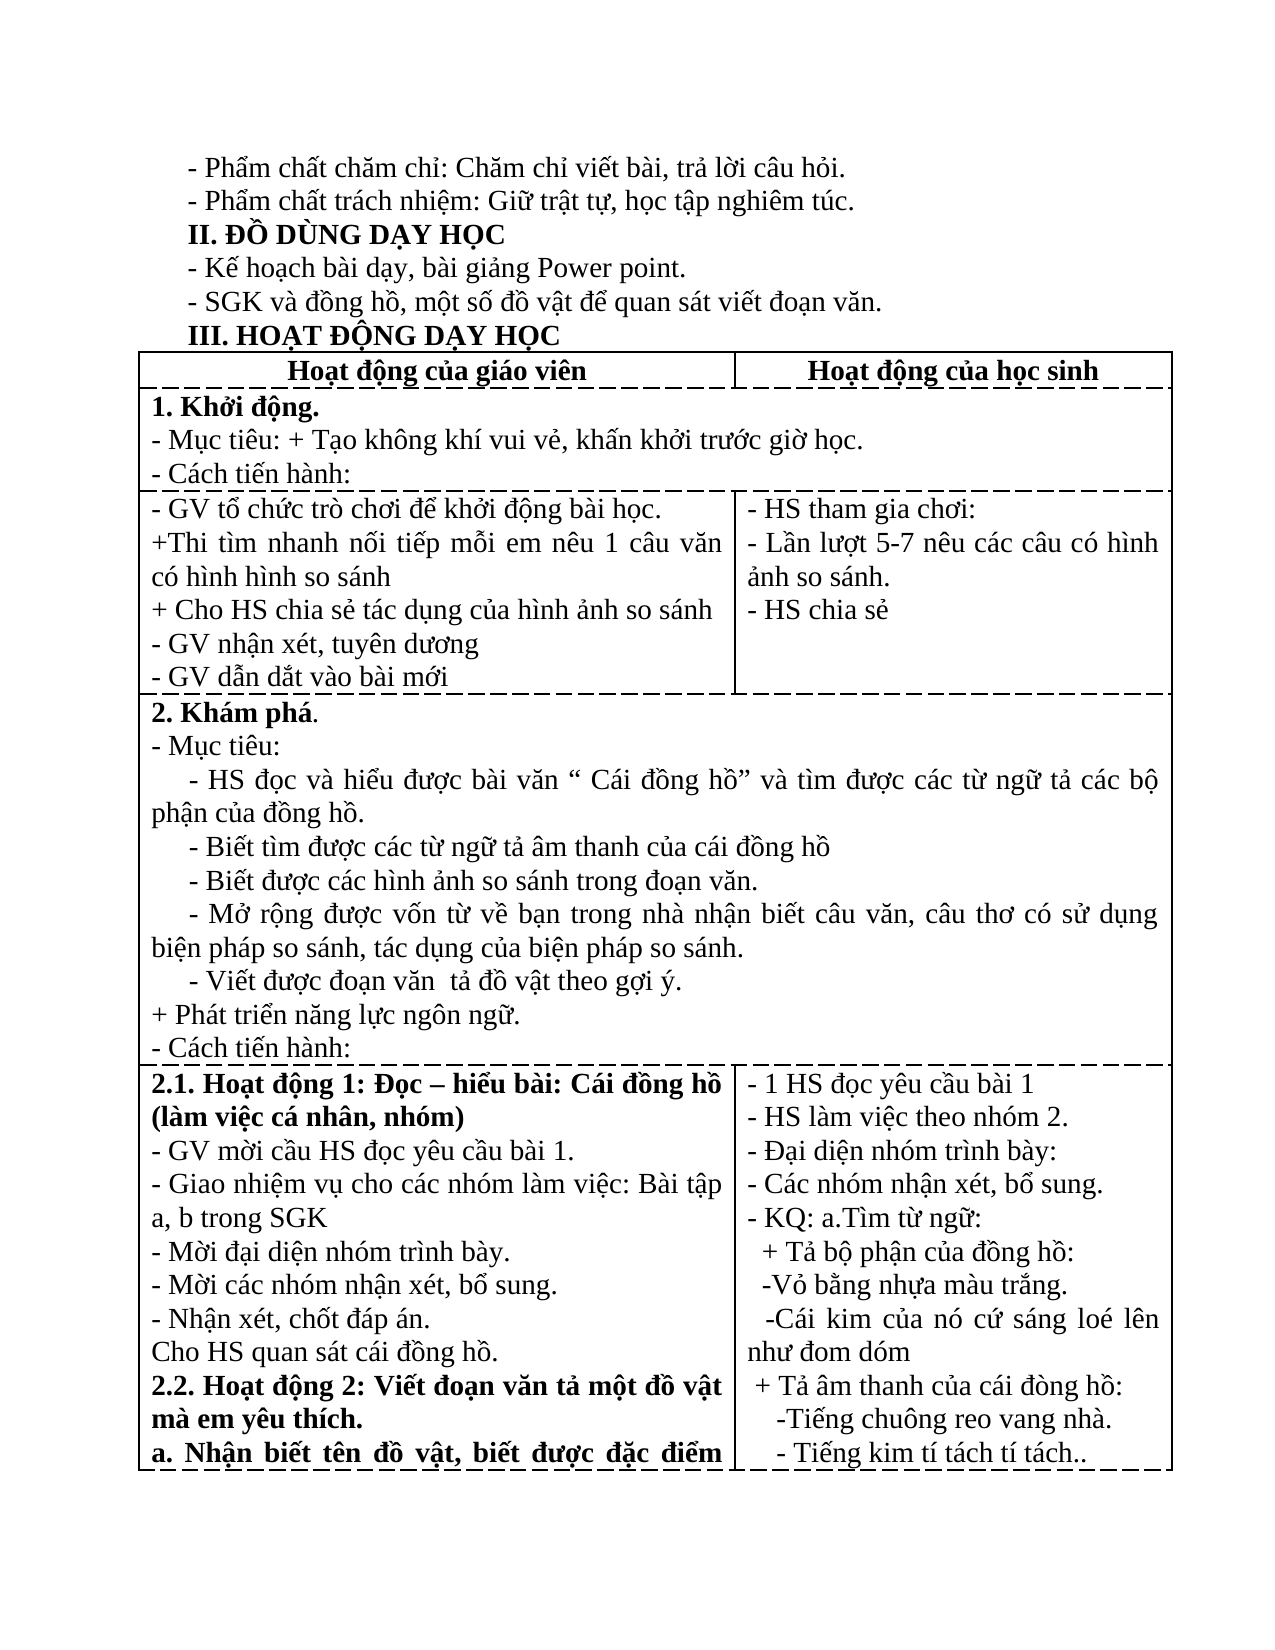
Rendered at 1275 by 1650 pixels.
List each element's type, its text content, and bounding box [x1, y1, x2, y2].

text II. ĐỒ DÙNG DẠY HỌC [150, 217, 1125, 251]
table_cell 2. Khám phá. - Mục tiêu: - HS đọc và hiểu được bài văn “ Cái đồng hồ” và tìm được các từ ngữ tả các bộ phận của đồng hồ. - Biết tìm được các từ ngữ tả âm thanh của cái đồng hồ - Biết được các hình ảnh so sánh trong đoạn văn. - Mở rộng được vốn từ về bạn trong nhà nhận biết câu văn, câu thơ có sử dụng biện pháp so sánh, tác dụng của biện pháp so sánh. - Viết được đoạn văn tả đồ vật theo gợi ý. + Phát triển năng lực ngôn ngữ. - Cách tiến hành: [140, 693, 1171, 1064]
table_cell 1. Khởi động. - Mục tiêu: + Tạo không khí vui vẻ, khấn khởi trước giờ học. - Cách tiến hành: [140, 387, 1171, 489]
text - Phẩm chất trách nhiệm: Giữ trật tự, học tập nghiêm túc. [150, 183, 1125, 217]
text - Kế hoạch bài dạy, bài giảng Power point. [150, 251, 1125, 284]
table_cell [140, 1064, 734, 1468]
table_cell - HS tham gia chơi: - Lần lượt 5-7 nêu các câu có hình ảnh so sánh. - HS chia sẻ [736, 490, 1171, 693]
table_header Hoạt động của học sinh [736, 353, 1171, 387]
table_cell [736, 1064, 1171, 1468]
text III. HOẠT ĐỘNG DẠY HỌC [150, 318, 1125, 351]
text - Phẩm chất chăm chỉ: Chăm chỉ viết bài, trả lời câu hỏi. [150, 150, 1125, 183]
table_cell - GV tổ chức trò chơi để khởi động bài học. +Thi tìm nhanh nối tiếp mỗi em nêu 1 câu văn có hình hình so sánh + Cho HS chia sẻ tác dụng của hình ảnh so sánh - GV nhận xét, tuyên dương - GV dẫn dắt vào bài mới [140, 490, 734, 693]
text - SGK và đồng hồ, một số đồ vật để quan sát viết đoạn văn. [150, 284, 1125, 318]
table_header Hoạt động của giáo viên [140, 353, 734, 387]
